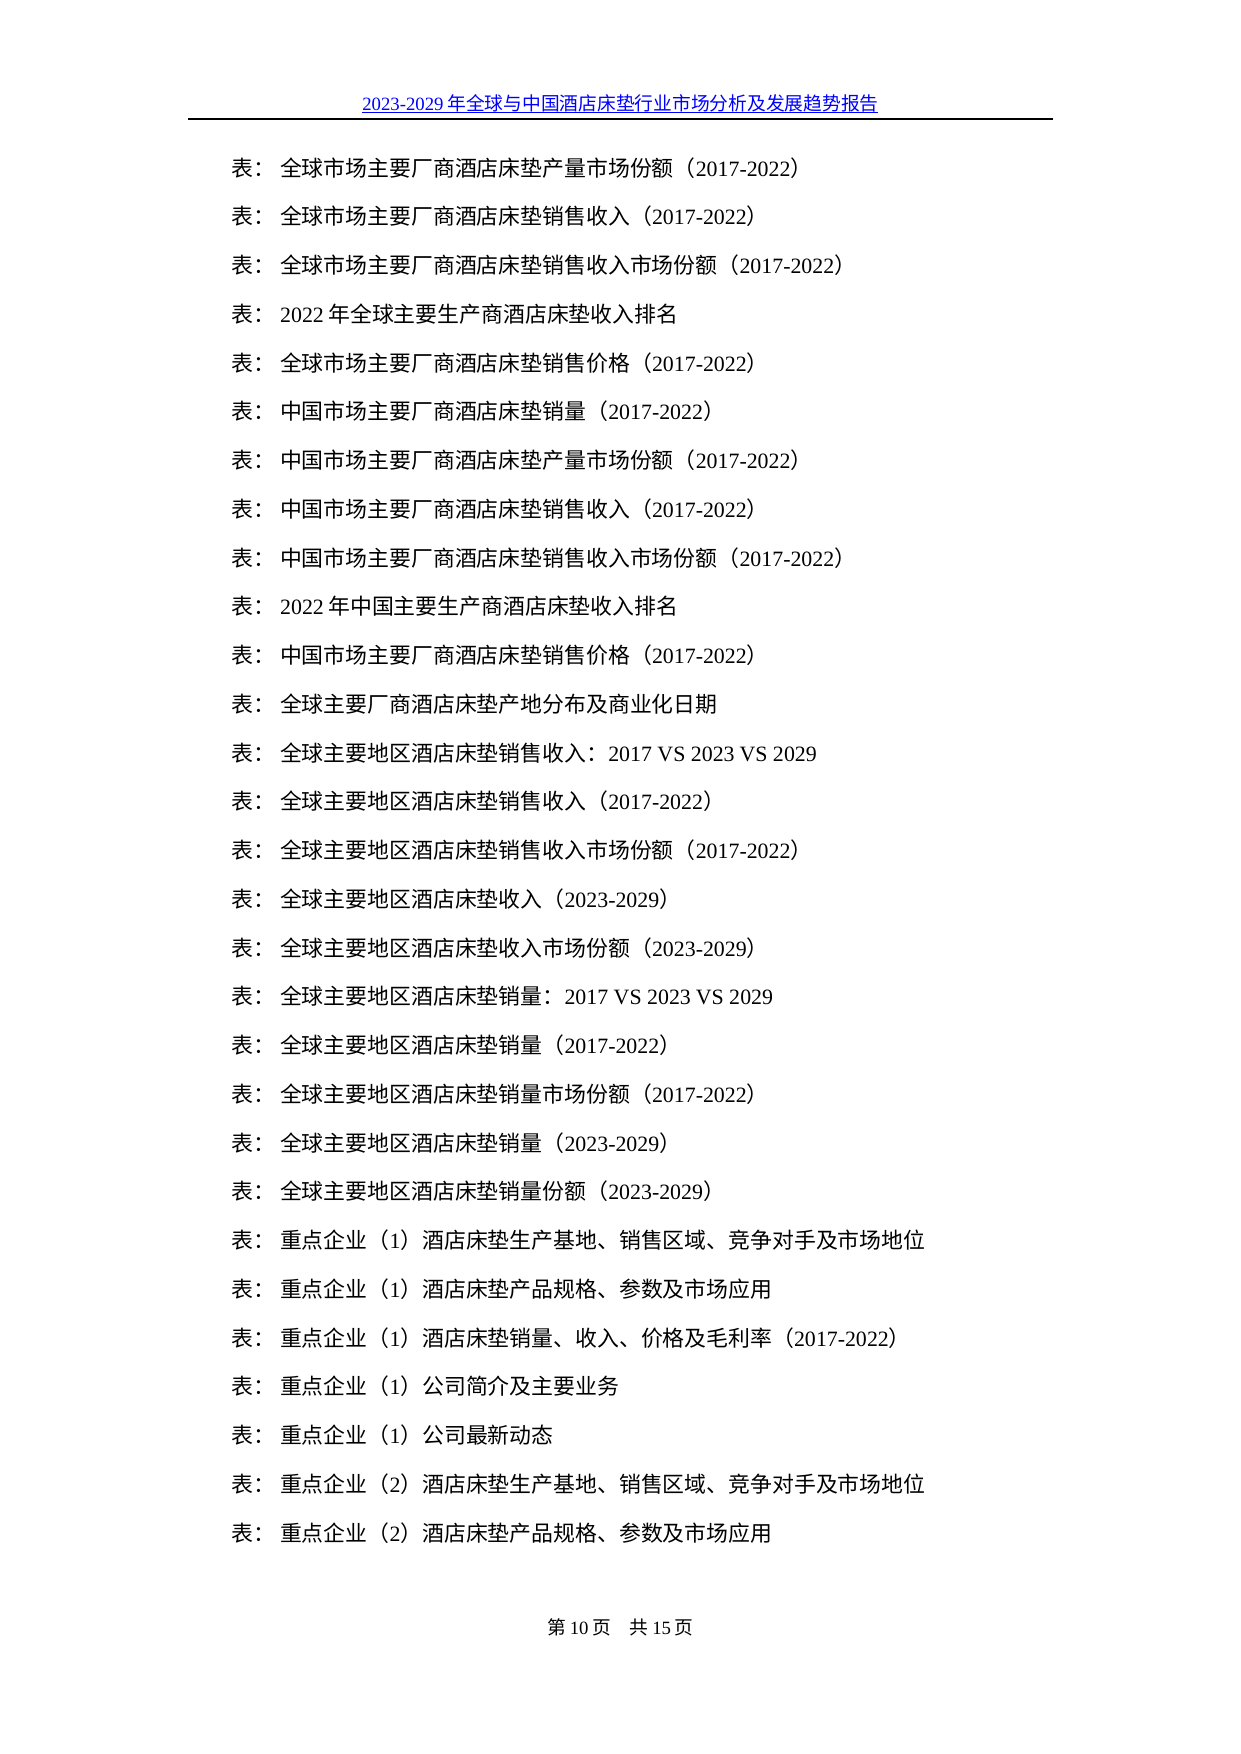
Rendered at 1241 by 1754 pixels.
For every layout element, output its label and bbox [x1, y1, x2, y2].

text [187, 150, 1053, 1548]
